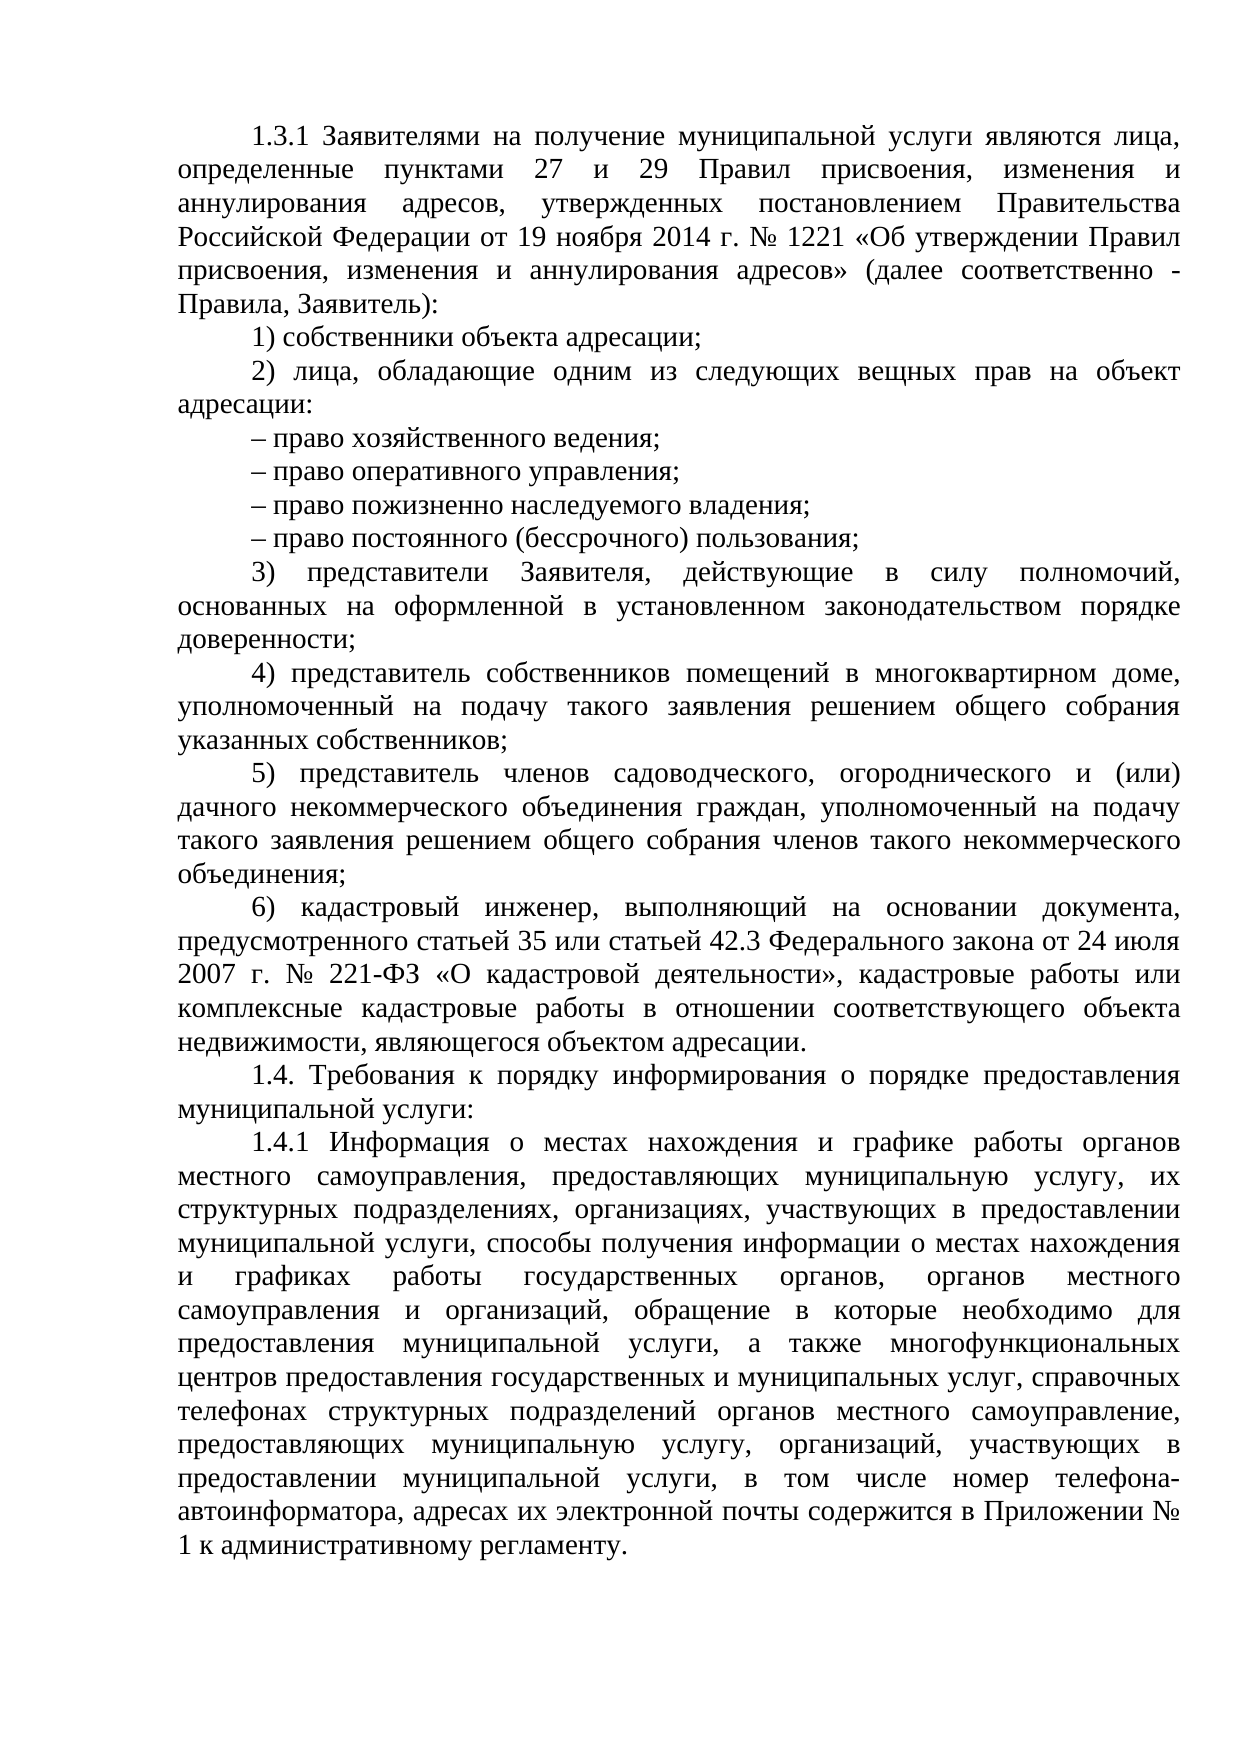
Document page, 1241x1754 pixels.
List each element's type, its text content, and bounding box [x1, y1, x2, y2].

text ‒ право оперативного управления; [177, 453, 1181, 487]
text ‒ право пожизненно наследуемого владения; [177, 487, 1181, 521]
text 1.3.1 Заявителями на получение муниципальной услуги являются лица, определенные пунктами 27 и 29 Правил присвоения, изменения и аннулирования адресов, утвержденных постановлением Правительства Российской Федерации от 19 ноября 2014 г. № 1221 «Об утверждении Правил присвоения, изменения и аннулирования адресов» (далее соответственно - Правила, Заявитель): [177, 118, 1181, 319]
text 3) представители Заявителя, действующие в силу полномочий, основанных на оформленной в установленном законодательством порядке доверенности; [177, 554, 1181, 655]
text 5) представитель членов садоводческого, огороднического и (или) дачного некоммерческого объединения граждан, уполномоченный на подачу такого заявления решением общего собрания членов такого некоммерческого объединения; [177, 755, 1181, 889]
text ‒ право постоянного (бессрочного) пользования; [177, 521, 1181, 554]
text 1) собственники объекта адресации; [177, 319, 1181, 353]
text 2) лица, обладающие одним из следующих вещных прав на объект адресации: [177, 353, 1181, 420]
text 1.4.1 Информация о местах нахождения и графике работы органов местного самоуправления, предоставляющих муниципальную услугу, их структурных подразделениях, организациях, участвующих в предоставлении муниципальной услуги, способы получения информации о местах нахождения и графиках работы государственных органов, органов местного самоуправления и организаций, обращение в которые необходимо для предоставления муниципальной услуги, а также многофункциональных центров предоставления государственных и муниципальных услуг, справочных телефонах структурных подразделений органов местного самоуправление, предоставляющих муниципальную услугу, организаций, участвующих в предоставлении муниципальной услуги, в том числе номер телефона-автоинформатора, адресах их электронной почты содержится в Приложении № 1 к административному регламенту. [177, 1124, 1181, 1560]
text ‒ право хозяйственного ведения; [177, 420, 1181, 453]
text 1.4. Требования к порядку информирования о порядке предоставления муниципальной услуги: [177, 1057, 1181, 1124]
text 6) кадастровый инженер, выполняющий на основании документа, предусмотренного статьей 35 или статьей 42.3 Федерального закона от 24 июля 2007 г. № 221-ФЗ «О кадастровой деятельности», кадастровые работы или комплексные кадастровые работы в отношении соответствующего объекта недвижимости, являющегося объектом адресации. [177, 889, 1181, 1057]
text 4) представитель собственников помещений в многоквартирном доме, уполномоченный на подачу такого заявления решением общего собрания указанных собственников; [177, 655, 1181, 755]
